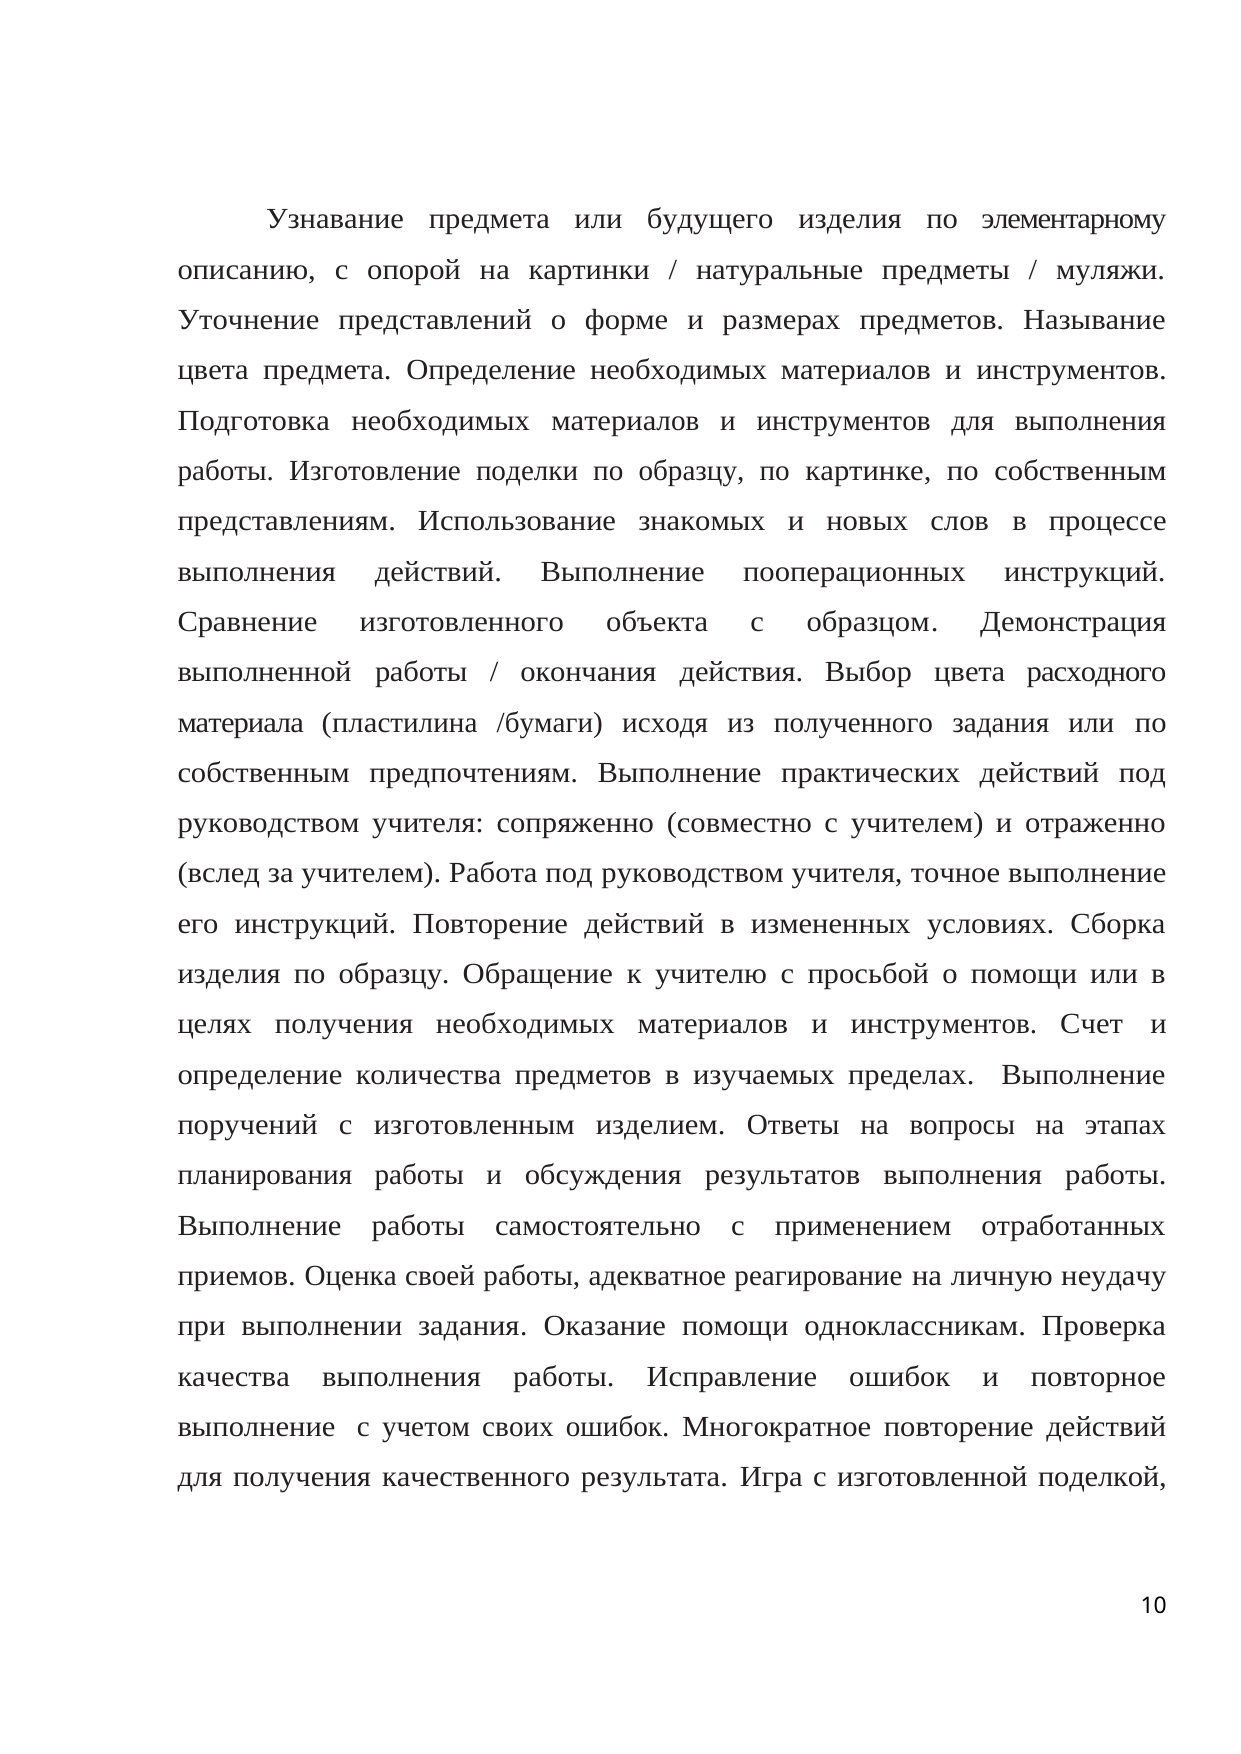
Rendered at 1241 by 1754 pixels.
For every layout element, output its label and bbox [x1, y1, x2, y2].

text [177, 202, 1166, 1493]
